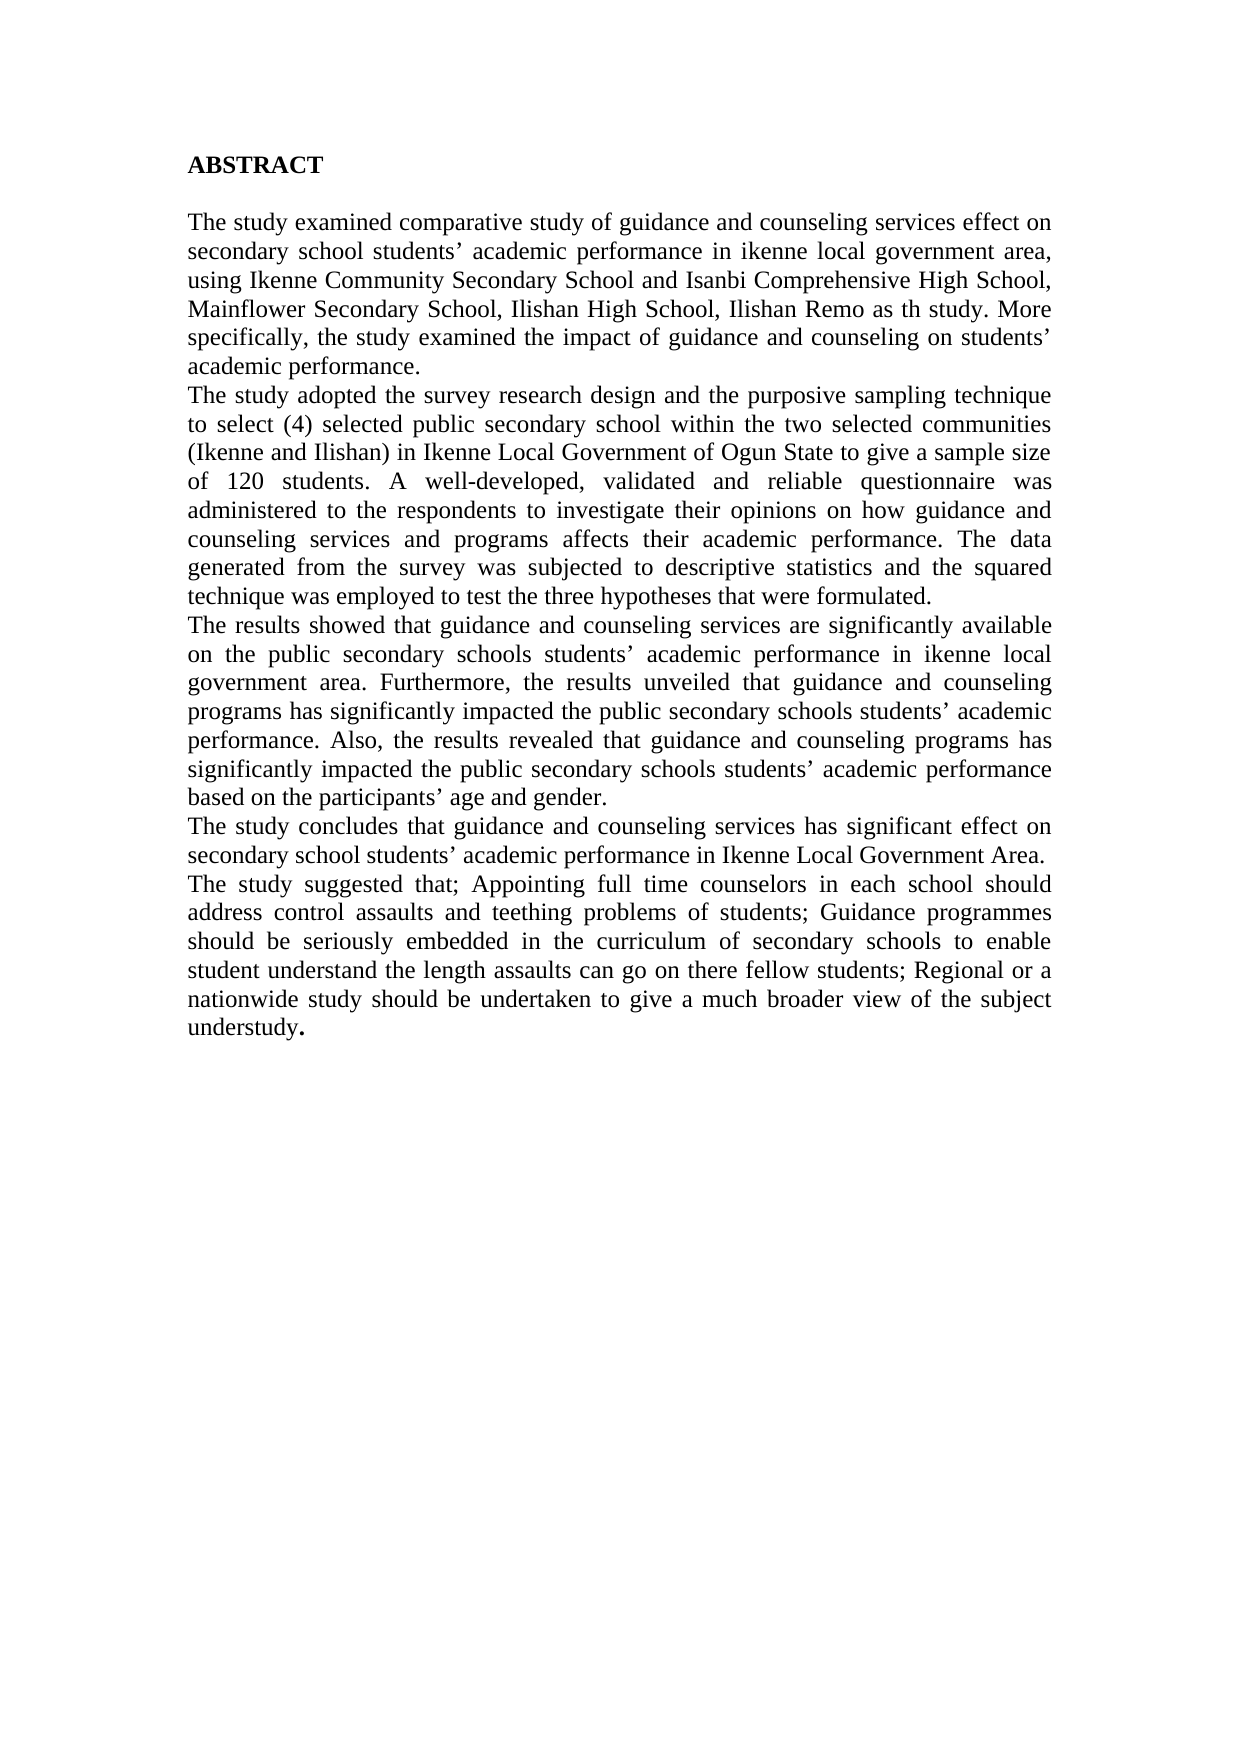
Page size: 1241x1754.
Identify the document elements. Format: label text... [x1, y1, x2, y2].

text The study concludes that guidance and counseling services has significant effect on secondary school students’ academic performance in Ikenne Local Government Area. [187, 811, 1053, 869]
text The study adopted the survey research design and the purposive sampling technique to select (4) selected public secondary school within the two selected communities (Ikenne and Ilishan) in Ikenne Local Government of Ogun State to give a sample size of 120 students. A well-developed, validated and reliable questionnaire was administered to the respondents to investigate their opinions on how guidance and counseling services and programs affects their academic performance. The data generated from the survey was subjected to descriptive statistics and the squared technique was employed to test the three hypotheses that were formulated. [187, 380, 1053, 610]
text The results showed that guidance and counseling services are significantly available on the public secondary schools students’ academic performance in ikenne local government area. Furthermore, the results unveiled that guidance and counseling programs has significantly impacted the public secondary schools students’ academic performance. Also, the results revealed that guidance and counseling programs has significantly impacted the public secondary schools students’ academic performance based on the participants’ age and gender. [187, 610, 1053, 811]
text The study suggested that; Appointing full time counselors in each school should address control assaults and teething problems of students; Guidance programmes should be seriously embedded in the curriculum of secondary schools to enable student understand the length assaults can go on there fellow students; Regional or a nationwide study should be undertaken to give a much broader view of the subject understudy. [187, 869, 1053, 1041]
text ABSTRACT [187, 150, 1053, 179]
text The study examined comparative study of guidance and counseling services effect on secondary school students’ academic performance in ikenne local government area, using Ikenne Community Secondary School and Isanbi Comprehensive High School, Mainflower Secondary School, Ilishan High School, Ilishan Remo as th study. More specifically, the study examined the impact of guidance and counseling on students’ academic performance. [187, 207, 1053, 380]
